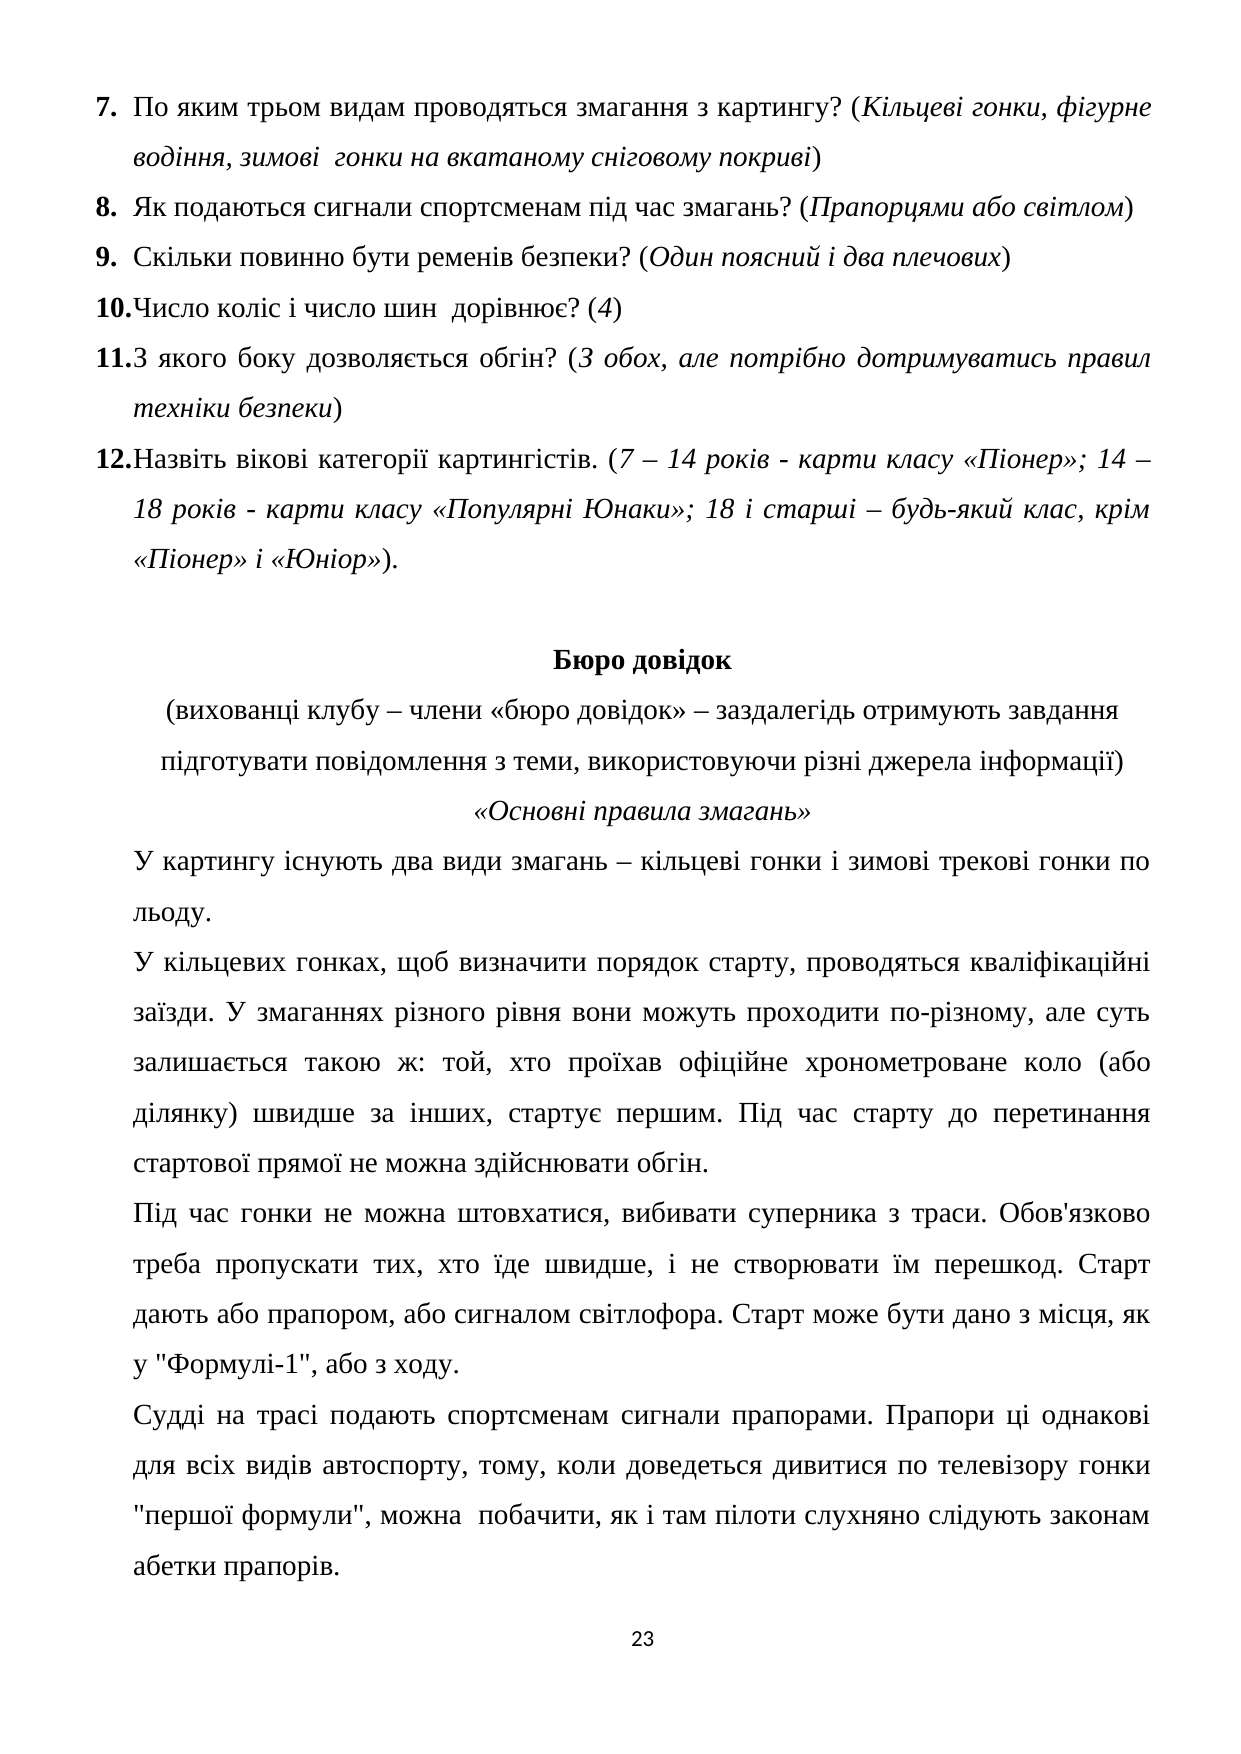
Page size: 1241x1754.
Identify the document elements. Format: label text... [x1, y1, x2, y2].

list Число коліс і число шин дорівнює? (4) [95, 290, 1152, 323]
list Під час гонки не можна штовхатися, вибивати суперника з траси. Обов'язково треба пропускати тих, хто їде швидше, і не створювати їм перешкод. Старт дають або прапором, або сигналом світлофора. Старт може бути дано з місця, як у "Формулі-1", або з ходу. [133, 1196, 1152, 1380]
list У картингу існують два види змагань – кільцеві гонки і зимові трекові гонки по льоду. [133, 843, 1152, 927]
list Судді на трасі подають спортсменам сигнали прапорами. Прапори ці однакові для всіх видів автоспорту, тому, коли доведеться дивитися по телевізору гонки "першої формули", можна побачити, як і там пілоти слухняно слідують законам абетки прапорів. [133, 1397, 1152, 1581]
list «Основні правила змагань» [133, 793, 1152, 827]
list З якого боку дозволяється обгін? (З обох, але потрібно дотримуватись правил техніки безпеки) [95, 340, 1152, 424]
list (вихованці клубу – члени «бюро довідок» – заздалегідь отримують завдання підготувати повідомлення з теми, використовуючи різні джерела інформації) [133, 692, 1152, 776]
list Бюро довідок [133, 642, 1152, 676]
list Скільки повинно бути ременів безпеки? (Один поясний і два плечових) [95, 239, 1152, 273]
list По яким трьом видам проводяться змагання з картингу? (Кільцеві гонки, фігурне водіння, зимові гонки на вкатаному сніговому покриві) [95, 89, 1152, 172]
list Назвіть вікові категорії картингістів. (7 – 14 років - карти класу «Піонер»; 14 – 18 років - карти класу «Популярні Юнаки»; 18 і старші – будь-який клас, крім «Піонер» і «Юніор»). [95, 441, 1152, 575]
list Як подаються сигнали спортсменам під час змагань? (Прапорцями або світлом) [95, 189, 1152, 223]
list У кільцевих гонках, щоб визначити порядок старту, проводяться кваліфікаційні заїзди. У змаганнях різного рівня вони можуть проходити по-різному, але суть залишається такою ж: той, хто проїхав офіційне хронометроване коло (або ділянку) швидше за інших, стартує першим. Під час старту до перетинання стартової прямої не можна здійснювати обгін. [133, 944, 1152, 1179]
